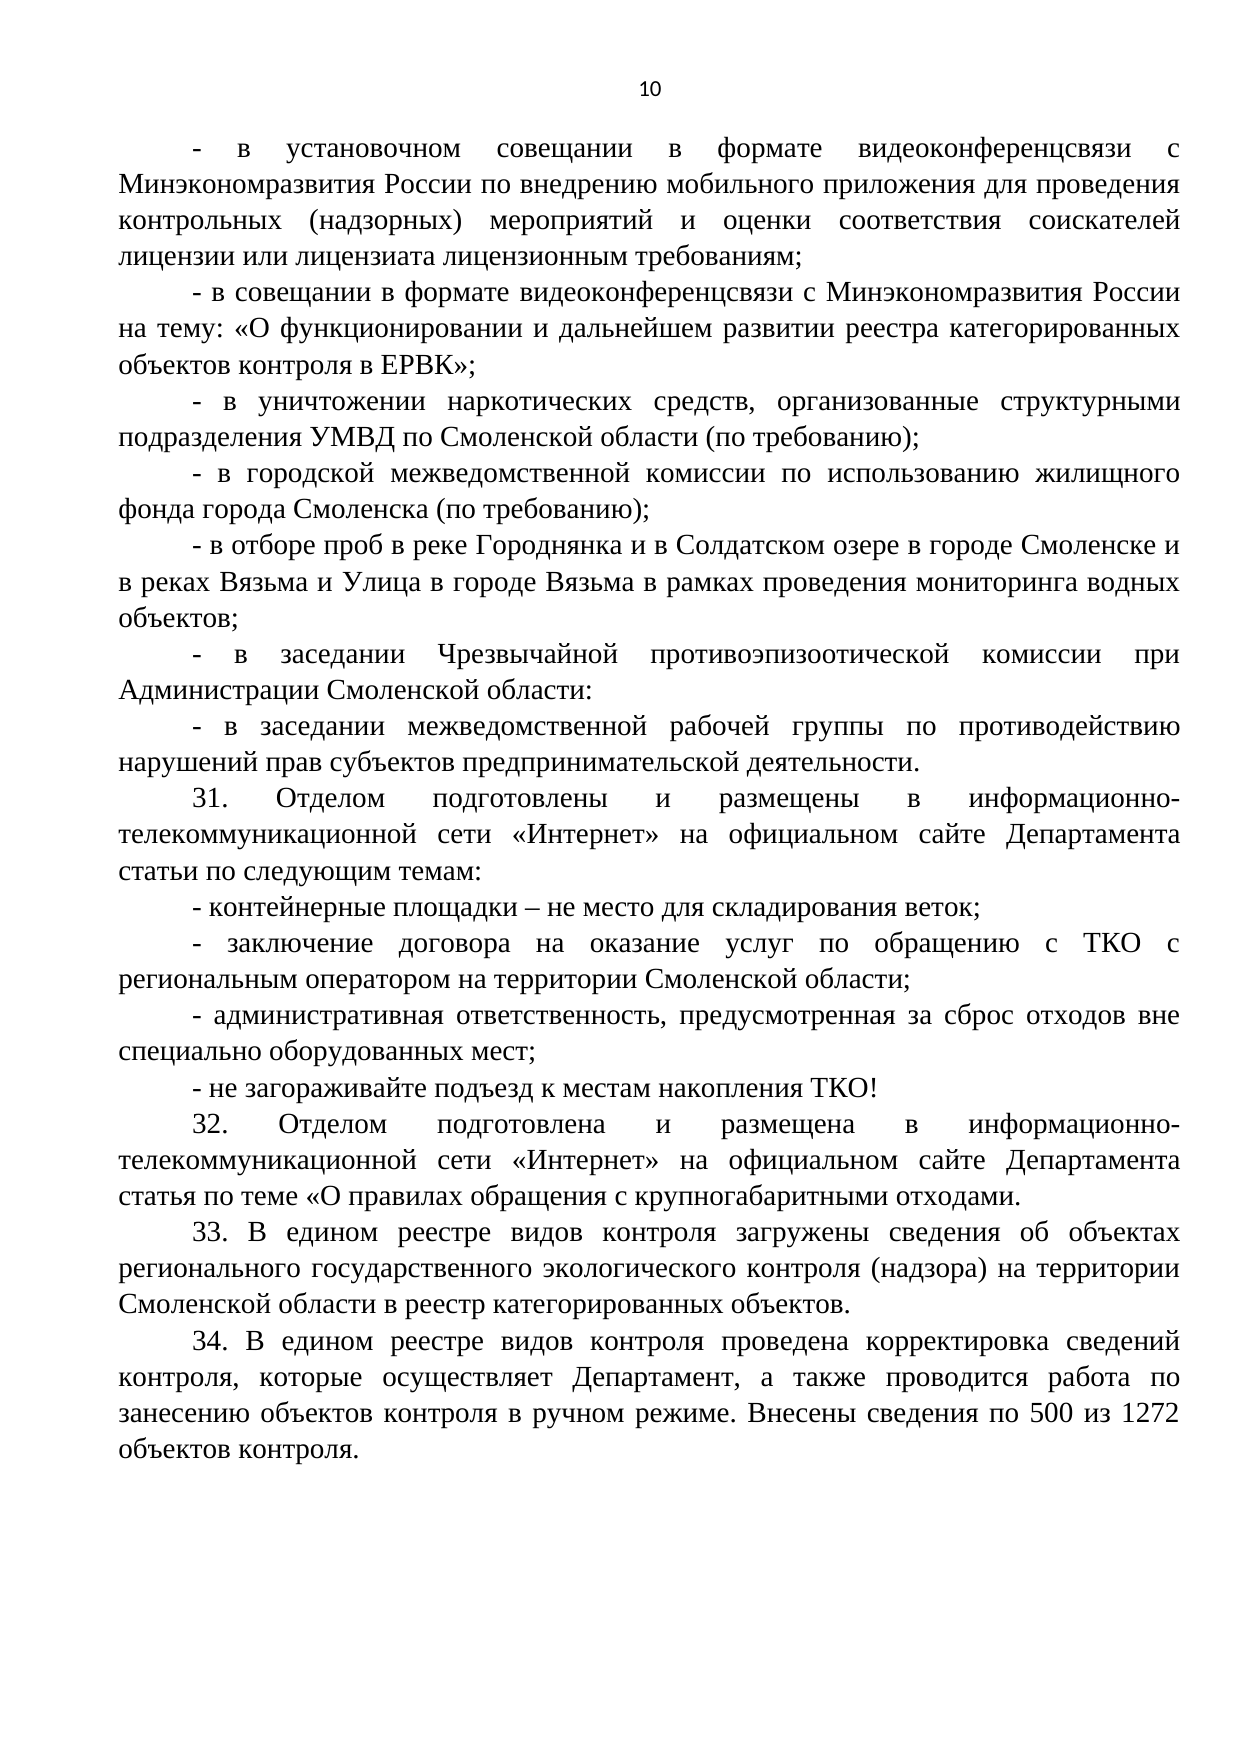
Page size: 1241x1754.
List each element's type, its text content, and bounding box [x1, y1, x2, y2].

text - в отборе проб в реке Городнянка и в Солдатском озере в городе Смоленске и в реках Вязьма и Улица в городе Вязьма в рамках проведения мониторинга водных объектов; [118, 527, 1181, 633]
text - административная ответственность, предусмотренная за сброс отходов вне специально оборудованных мест; [118, 997, 1181, 1067]
text - не загораживайте подъезд к местам накопления ТКО! [118, 1070, 1181, 1103]
text 34. В едином реестре видов контроля проведена корректировка сведений контроля, которые осуществляет Департамент, а также проводится работа по занесению объектов контроля в ручном режиме. Внесены сведения по 500 из 1272 объектов контроля. [118, 1323, 1181, 1465]
text 33. В едином реестре видов контроля загружены сведения об объектах регионального государственного экологического контроля (надзора) на территории Смоленской области в реестр категорированных объектов. [118, 1214, 1181, 1320]
text - в совещании в формате видеоконференцсвязи с Минэкономразвития России на тему: «О функционировании и дальнейшем развитии реестра категорированных объектов контроля в ЕРВК»; [118, 274, 1181, 380]
text - в городской межведомственной комиссии по использованию жилищного фонда города Смоленска (по требованию); [118, 455, 1181, 525]
text - в заседании Чрезвычайной противоэпизоотической комиссии при Администрации Смоленской области: [118, 636, 1181, 706]
text 32. Отделом подготовлена и размещена в информационно-телекоммуникационной сети «Интернет» на официальном сайте Департамента статья по теме «О правилах обращения с крупногабаритными отходами. [118, 1106, 1181, 1212]
text - в уничтожении наркотических средств, организованные структурными подразделения УМВД по Смоленской области (по требованию); [118, 383, 1181, 453]
text 31. Отделом подготовлены и размещены в информационно-телекоммуникационной сети «Интернет» на официальном сайте Департамента статьи по следующим темам: [118, 781, 1181, 886]
text - контейнерные площадки – не место для складирования веток; [118, 889, 1181, 922]
text - заключение договора на оказание услуг по обращению с ТКО с региональным оператором на территории Смоленской области; [118, 925, 1181, 995]
text - в заседании межведомственной рабочей группы по противодействию нарушений прав субъектов предпринимательской деятельности. [118, 708, 1181, 778]
